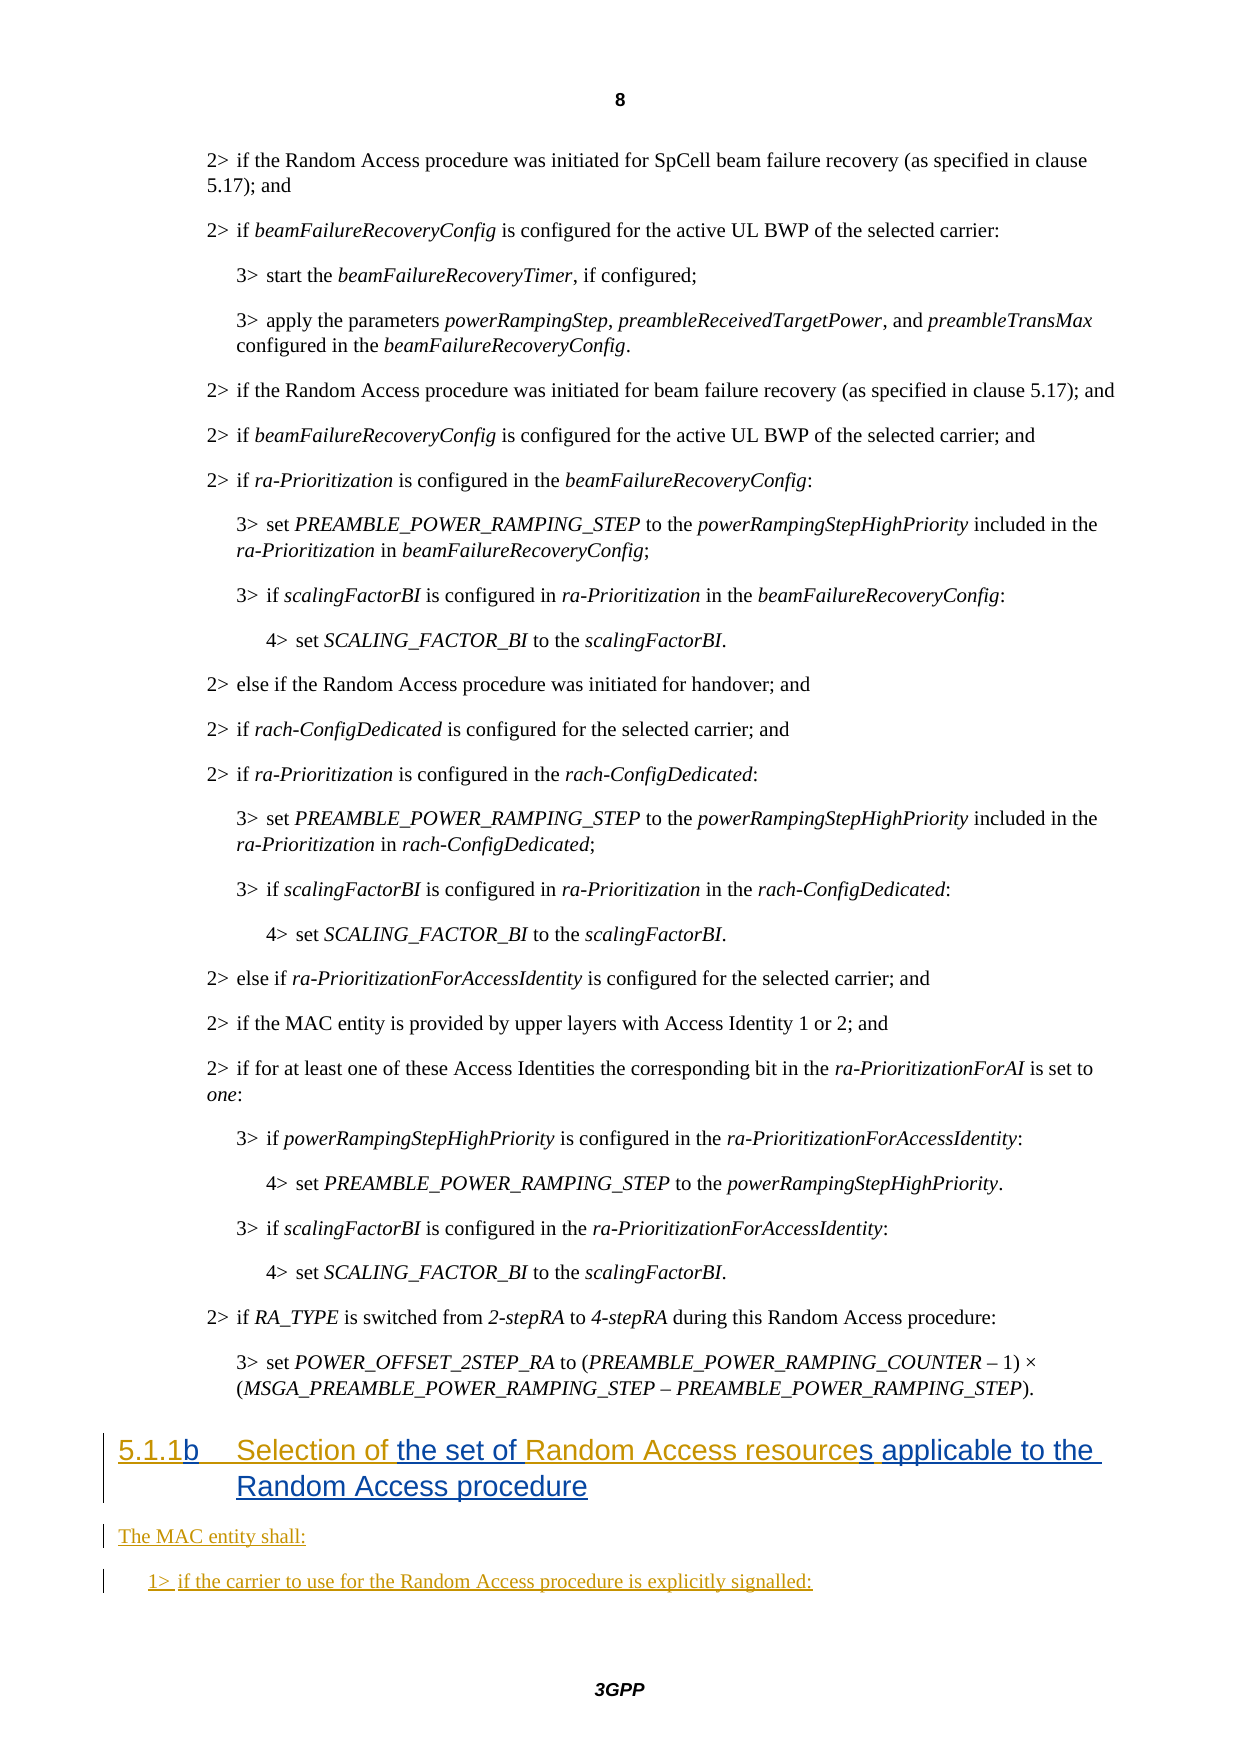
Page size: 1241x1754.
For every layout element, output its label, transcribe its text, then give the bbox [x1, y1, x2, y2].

text 3> if scalingFactorBI is configured in the ra-PrioritizationForAccessIdentity: [236, 1216, 1122, 1240]
text 3> start the beamFailureRecoveryTimer, if configured; [236, 263, 1122, 287]
text 2> if ra-Prioritization is configured in the beamFailureRecoveryConfig: [207, 467, 1122, 492]
text 2> if RA_TYPE is switched from 2-stepRA to 4-stepRA during this Random Access procedure: [207, 1305, 1122, 1329]
text 2> if rach-ConfigDedicated is configured for the selected carrier; and [207, 717, 1122, 741]
text 2> if the Random Access procedure was initiated for beam failure recovery (as specified in clause 5.17); and [207, 378, 1122, 402]
text 2> if ra-Prioritization is configured in the rach-ConfigDedicated: [207, 762, 1122, 786]
text 2> if beamFailureRecoveryConfig is configured for the active UL BWP of the selected carrier: [207, 218, 1122, 242]
text 3> if scalingFactorBI is configured in ra-Prioritization in the rach-ConfigDedicated: [236, 877, 1122, 901]
text 3> if scalingFactorBI is configured in ra-Prioritization in the beamFailureRecoveryConfig: [236, 583, 1122, 607]
text 3> apply the parameters powerRampingStep, preambleReceivedTargetPower, and preambleTransMax configured in the beamFailureRecoveryConfig. [236, 307, 1122, 357]
text 3> if powerRampingStepHighPriority is configured in the ra-PrioritizationForAccessIdentity: [236, 1126, 1122, 1150]
text 2> else if ra-PrioritizationForAccessIdentity is configured for the selected carrier; and [207, 966, 1122, 990]
text 3> set PREAMBLE_POWER_RAMPING_STEP to the powerRampingStepHighPriority included in the ra-Prioritization in rach-ConfigDedicated; [236, 806, 1122, 856]
text 3> set POWER_OFFSET_2STEP_RA to (PREAMBLE_POWER_RAMPING_COUNTER – 1) × (MSGA_PREAMBLE_POWER_RAMPING_STEP – PREAMBLE_POWER_RAMPING_STEP). [236, 1350, 1122, 1400]
text 2> if for at least one of these Access Identities the corresponding bit in the ra-PrioritizationForAI is set to one: [207, 1056, 1122, 1106]
text 2> if the Random Access procedure was initiated for SpCell beam failure recovery (as specified in clause 5.17); and [207, 147, 1122, 197]
text 3> set PREAMBLE_POWER_RAMPING_STEP to the powerRampingStepHighPriority included in the ra-Prioritization in beamFailureRecoveryConfig; [236, 512, 1122, 562]
text 4> set SCALING_FACTOR_BI to the scalingFactorBI. [266, 922, 1122, 946]
text 4> set SCALING_FACTOR_BI to the scalingFactorBI. [266, 1260, 1122, 1284]
text 2> else if the Random Access procedure was initiated for handover; and [207, 672, 1122, 696]
text 4> set SCALING_FACTOR_BI to the scalingFactorBI. [266, 627, 1122, 652]
text 2> if beamFailureRecoveryConfig is configured for the active UL BWP of the selected carrier; and [207, 423, 1122, 447]
text 2> if the MAC entity is provided by upper layers with Access Identity 1 or 2; and [207, 1011, 1122, 1035]
text 4> set PREAMBLE_POWER_RAMPING_STEP to the powerRampingStepHighPriority. [266, 1171, 1122, 1195]
